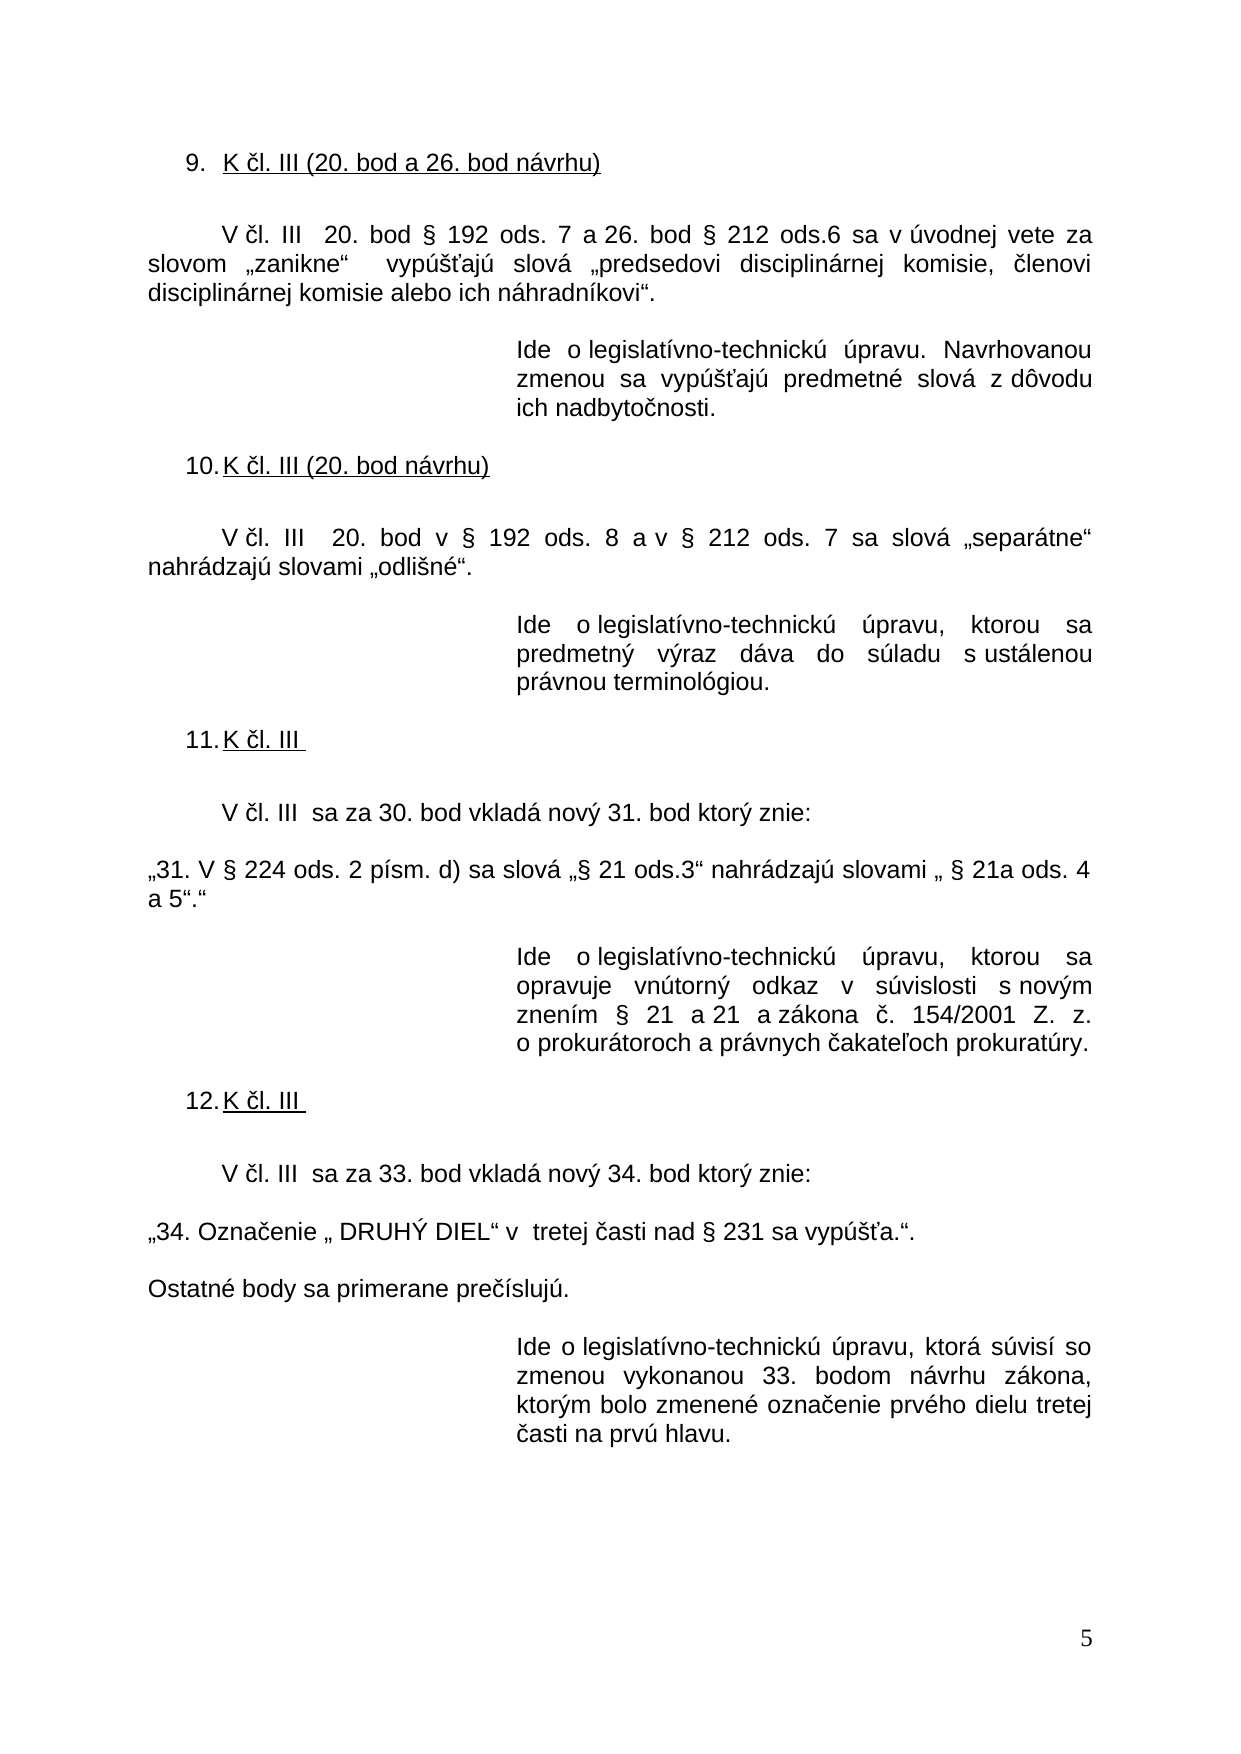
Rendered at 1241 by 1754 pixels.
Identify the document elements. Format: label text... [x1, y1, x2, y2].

text V čl. III sa za 33. bod vkladá nový 34. bod ktorý znie: [148, 1158, 1092, 1187]
text „34. Označenie „ DRUHÝ DIEL“ v tretej časti nad § 231 sa vypúšťa.“. [148, 1216, 1092, 1245]
text Ide o legislatívno-technickú úpravu. Navrhovanou zmenou sa vypúšťajú predmetné slová z dôvodu ich nadbytočnosti. [516, 335, 1092, 422]
text Ide o legislatívno-technickú úpravu, ktorou sa predmetný výraz dáva do súladu s ustálenou právnou terminológiou. [516, 610, 1092, 696]
text Ostatné body sa primerane prečíslujú. [148, 1274, 1092, 1303]
text V čl. III 20. bod v § 192 ods. 8 a v § 212 ods. 7 sa slová „separátne“ nahrádzajú slovami „odlišné“. [148, 523, 1092, 581]
list K čl. III [185, 1086, 1092, 1115]
text Ide o legislatívno-technickú úpravu, ktorou sa opravuje vnútorný odkaz v súvislosti s novým znením § 21 a 21 a zákona č. 154/2001 Z. z. o prokurátoroch a právnych čakateľoch prokuratúry. [516, 942, 1092, 1057]
list K čl. III (20. bod a 26. bod návrhu) [185, 148, 1092, 176]
list K čl. III [185, 725, 1092, 754]
text V čl. III 20. bod § 192 ods. 7 a 26. bod § 212 ods.6 sa v úvodnej vete za slovom „zanikne“ vypúšťajú slová „predsedovi disciplinárnej komisie, členovi disciplinárnej komisie alebo ich náhradníkovi“. [148, 220, 1092, 306]
text „31. V § 224 ods. 2 písm. d) sa slová „§ 21 ods.3“ nahrádzajú slovami „ § 21a ods. 4 a 5“.“ [148, 855, 1092, 913]
text Ide o legislatívno-technickú úpravu, ktorá súvisí so zmenou vykonanou 33. bodom návrhu zákona, ktorým bolo zmenené označenie prvého dielu tretej časti na prvú hlavu. [516, 1332, 1092, 1447]
list K čl. III (20. bod návrhu) [185, 451, 1092, 479]
text V čl. III sa za 30. bod vkladá nový 31. bod ktorý znie: [148, 797, 1092, 826]
